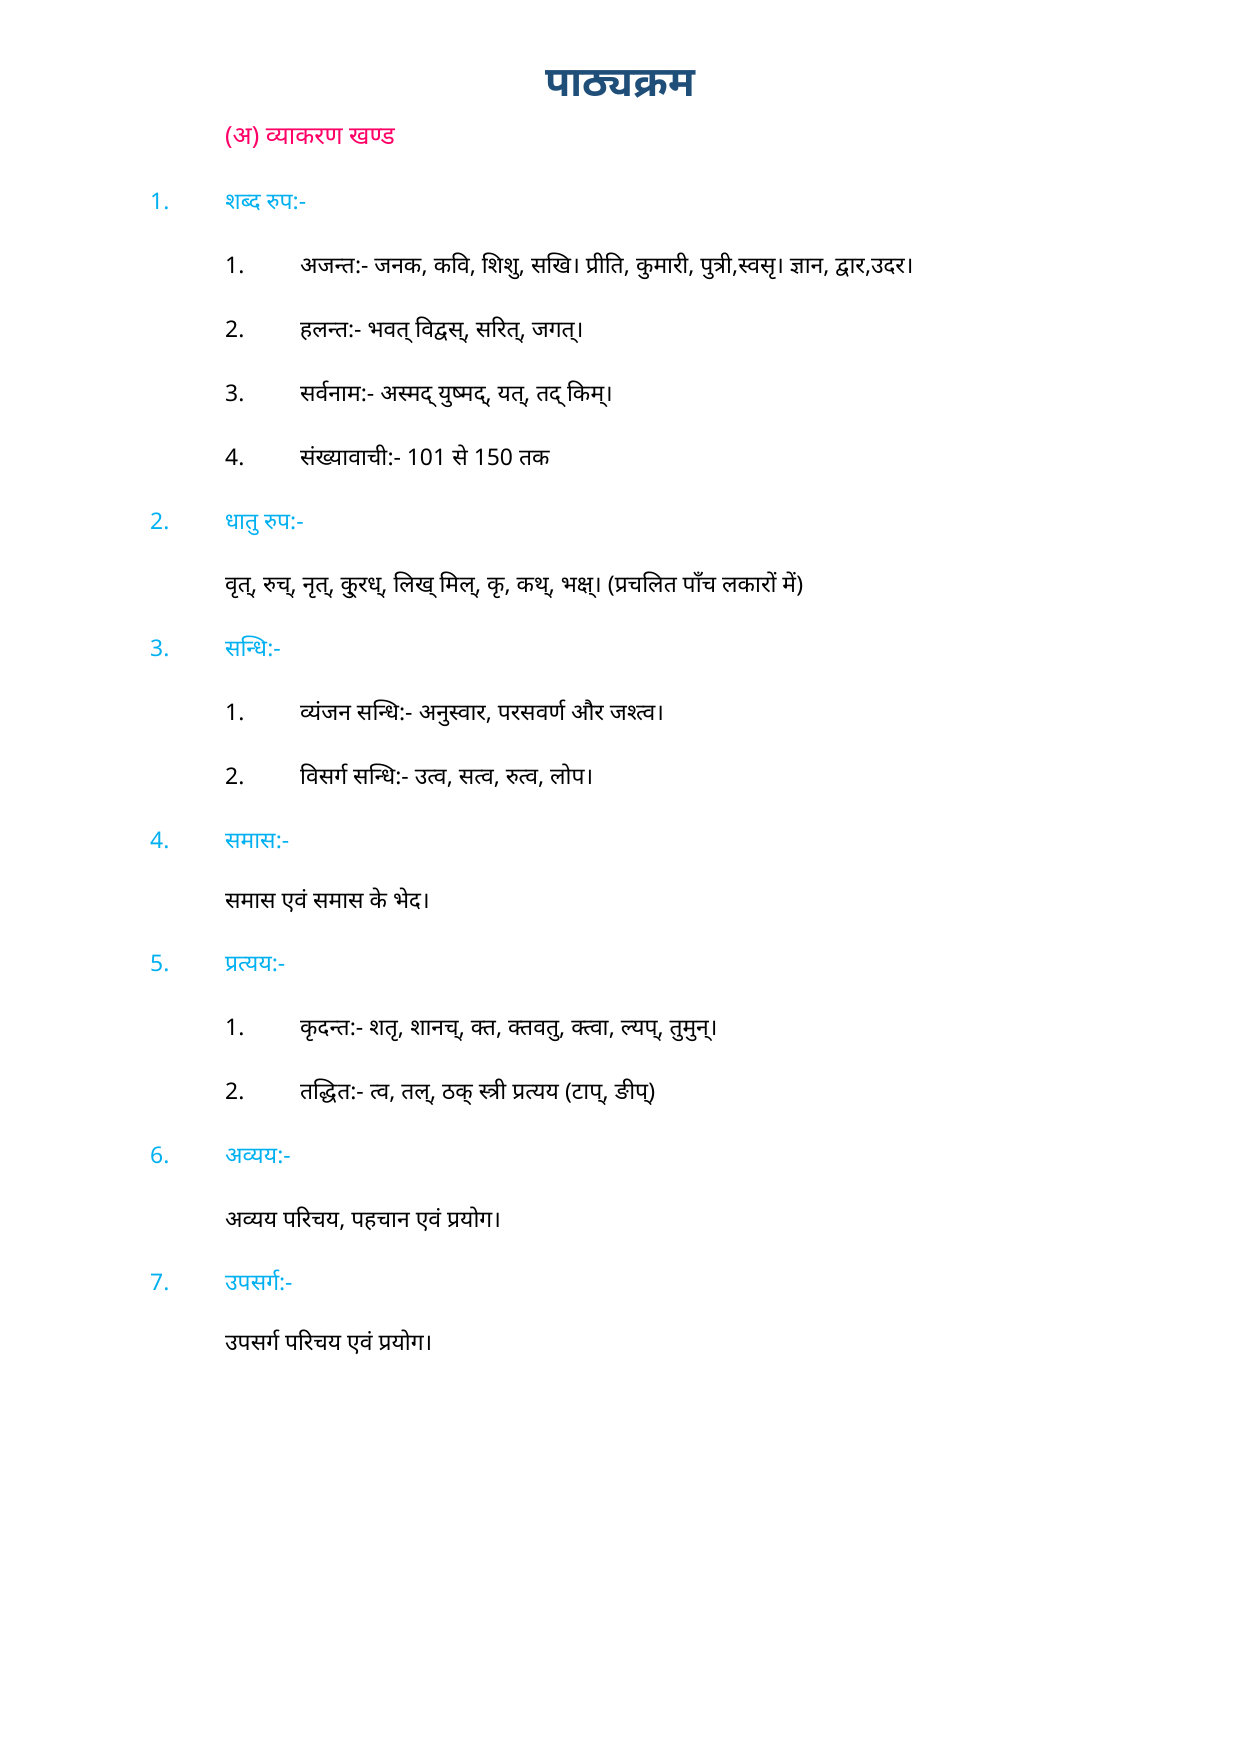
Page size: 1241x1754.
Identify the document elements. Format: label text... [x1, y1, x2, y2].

text 1. व्यंजन सन्धि:- अनुस्वार, परसवर्ण और जश्त्व। [225, 696, 1090, 730]
text 3. सन्धि:- [150, 632, 1090, 666]
text 4. समास:- [150, 824, 1090, 858]
text 5. प्रत्यय:- [150, 947, 1090, 981]
text 7. उपसर्ग:- [150, 1266, 1090, 1300]
text 2. धातु रुप:- [150, 504, 1090, 538]
text 2. हलन्त:- भवत् विद्वस्, सरित्, जगत्। [225, 313, 1090, 347]
text 4. संख्यावाची:- 101 से 150 तक [225, 441, 1090, 474]
text 1. शब्द रुप:- [150, 185, 1090, 219]
text समास एवं समास के भेद। [150, 888, 1090, 918]
text उपसर्ग परिचय एवं प्रयोग। [150, 1330, 1090, 1360]
text 1. अजन्त:- जनक, कवि, शिशु, सखि। प्रीति, कुमारी, पुत्री,स्वसृ। ज्ञान, द्वार,उदर। [225, 249, 1090, 283]
text 3. सर्वनाम:- अस्मद् युष्मद्, यत्, तद् किम्। [225, 377, 1090, 411]
text (अ) व्याकरण खण्ड [150, 118, 1090, 155]
text 6. अव्यय:- [150, 1139, 1090, 1172]
text 1. कृदन्त:- शतृ, शानच्, क्त, क्तवतु, क्त्वा, ल्यप्, तुमुन्। [225, 1011, 1090, 1045]
text 2. विसर्ग सन्धि:- उत्व, सत्व, रुत्व, लोप। [225, 760, 1090, 794]
text अव्यय परिचय, पहचान एवं प्रयोग। [150, 1202, 1090, 1236]
text 2. तद्धित:- त्व, तल्, ठक् स्त्री प्रत्यय (टाप्, ङीप्) [225, 1075, 1090, 1109]
text वृत्, रुच्, नृत्, कु्रध्, लिख् मिल्, कृ, कथ्, भक्ष्। (प्रचलित पाँच लकारों में) [150, 568, 1090, 602]
text पाठ्यक्रम [150, 59, 1090, 113]
